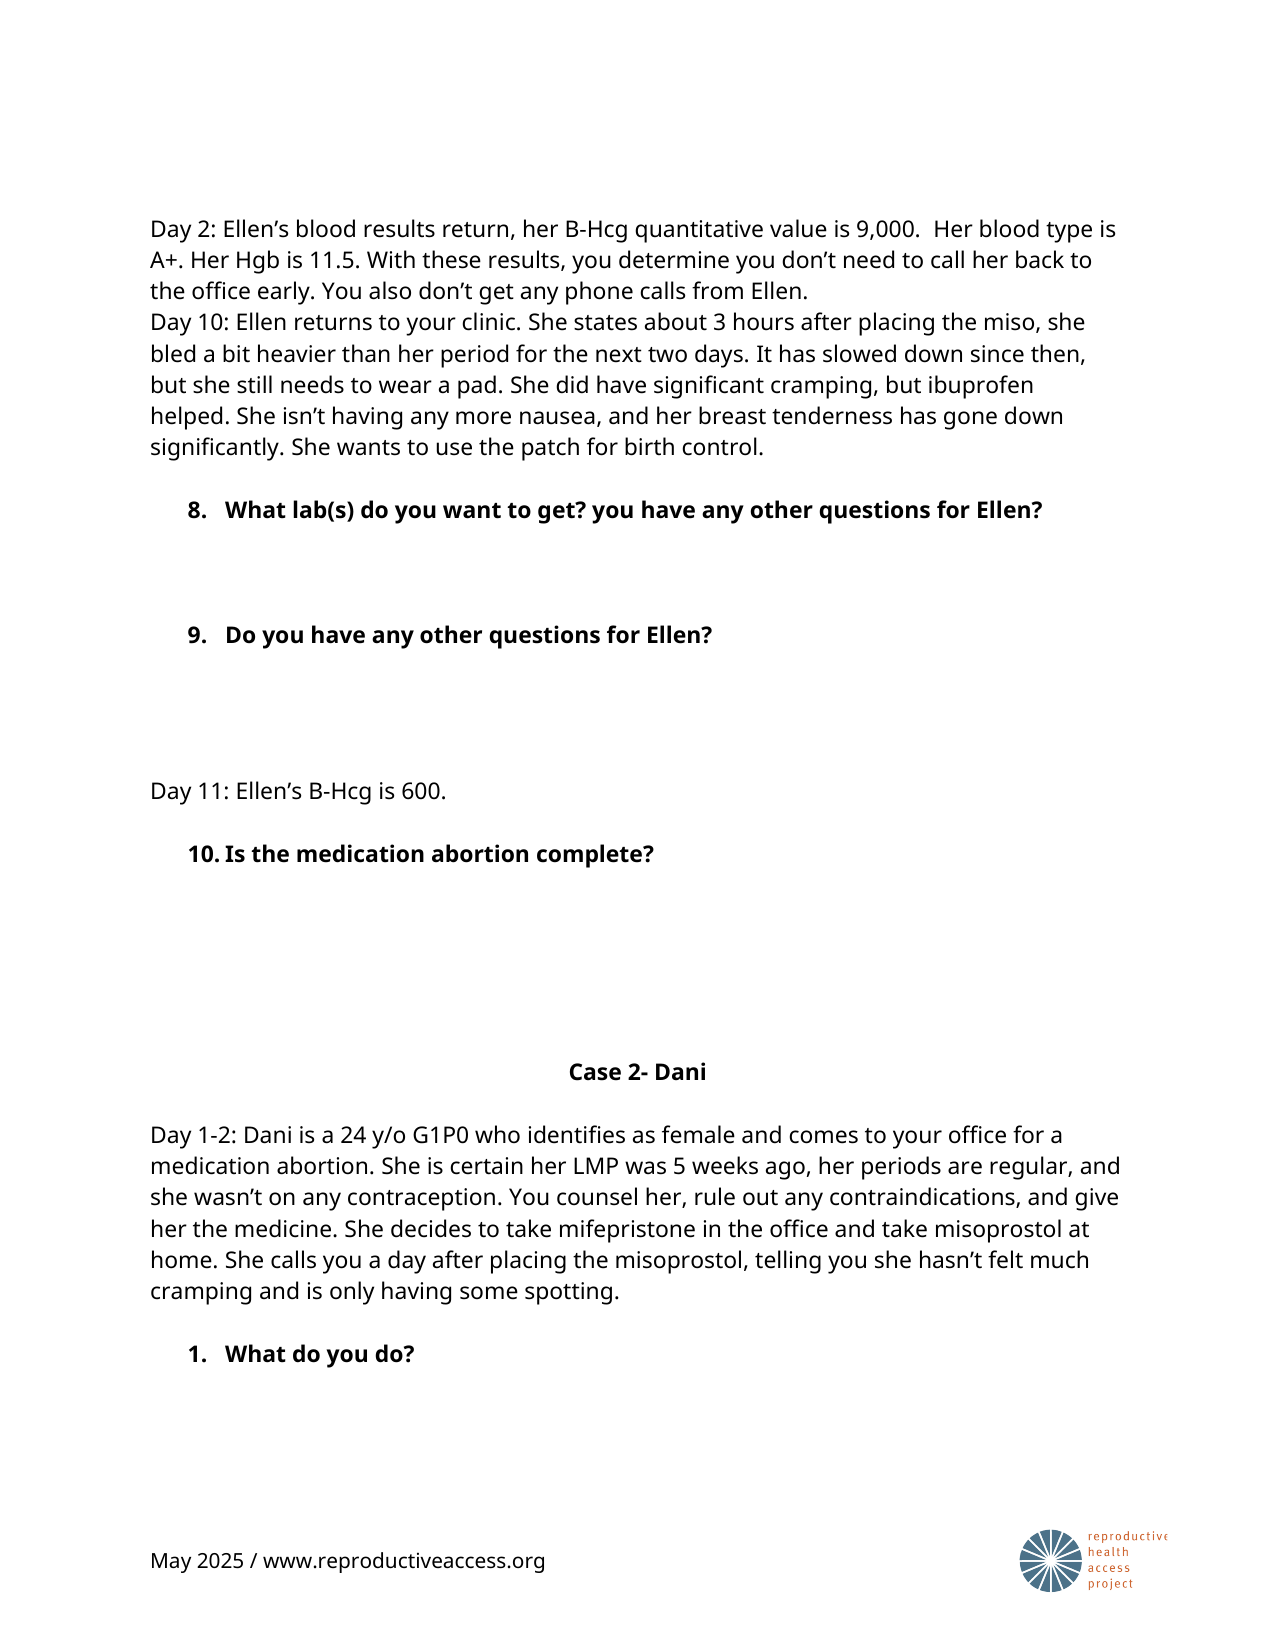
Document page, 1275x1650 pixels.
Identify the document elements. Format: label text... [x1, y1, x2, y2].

list Do you have any other questions for Ellen? [187, 619, 1125, 650]
list What lab(s) do you want to get? you have any other questions for Ellen? [187, 494, 1125, 525]
text Day 11: Ellen’s B-Hcg is 600. [150, 775, 1125, 806]
text Day 10: Ellen returns to your clinic. She states about 3 hours after placing the miso, she bled a bit heavier than her period for the next two days. It has slowed down since then, but she still needs to wear a pad. She did have significant cramping, but ibuprofen helped. She isn’t having any more nausea, and her breast tenderness has gone down significantly. She wants to use the patch for birth control. [150, 306, 1125, 462]
list Is the medication abortion complete? [187, 837, 1125, 869]
text Day 1-2: Dani is a 24 y/o G1P0 who identifies as female and comes to your office for a medication abortion. She is certain her LMP was 5 weeks ago, her periods are regular, and she wasn’t on any contraception. You counsel her, rule out any contraindications, and give her the medicine. She decides to take mifepristone in the office and take misoprostol at home. She calls you a day after placing the misoprostol, telling you she hasn’t felt much cramping and is only having some spotting. [150, 1119, 1125, 1306]
list What do you do? [187, 1337, 1125, 1369]
picture [1017, 1523, 1168, 1595]
text Day 2: Ellen’s blood results return, her B-Hcg quantitative value is 9,000. Her blood type is A+. Her Hgb is 11.5. With these results, you determine you don’t need to call her back to the office early. You also don’t get any phone calls from Ellen. [150, 212, 1125, 306]
text Case 2- Dani [150, 1056, 1125, 1087]
